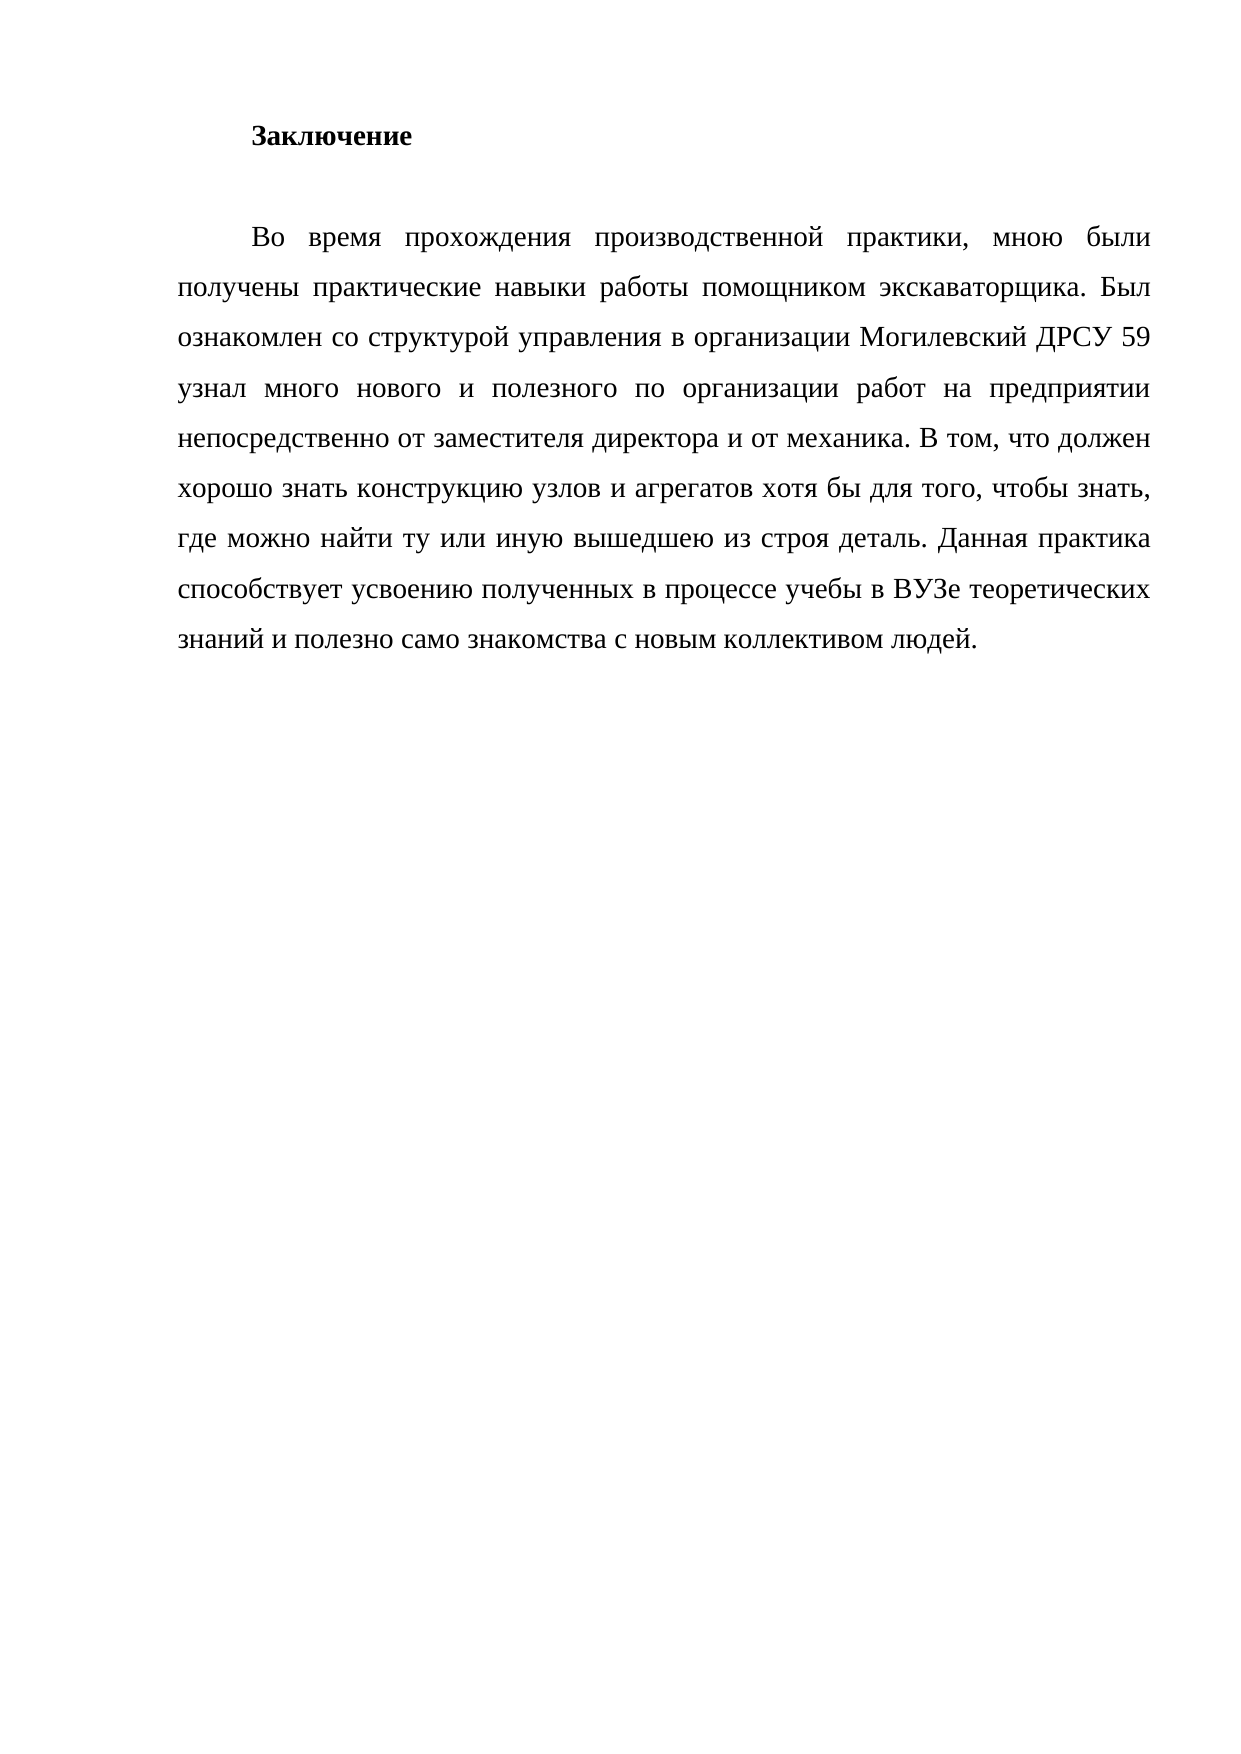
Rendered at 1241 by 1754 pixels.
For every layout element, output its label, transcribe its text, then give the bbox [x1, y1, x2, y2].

text Во время прохождения производственной практики, мною были получены практические навыки работы помощником экскаваторщика. Был ознакомлен со структурой управления в организации Могилевский ДРСУ 59 узнал много нового и полезного по организации работ на предприятии непосредственно от заместителя директора и от механика. В том, что должен хорошо знать конструкцию узлов и агрегатов хотя бы для того, чтобы знать, где можно найти ту или иную вышедшею из строя деталь. Данная практика способствует усвоению полученных в процессе учебы в ВУЗе теоретических знаний и полезно само знакомства с новым коллективом людей. [177, 219, 1152, 655]
text Заключение [177, 118, 1152, 152]
